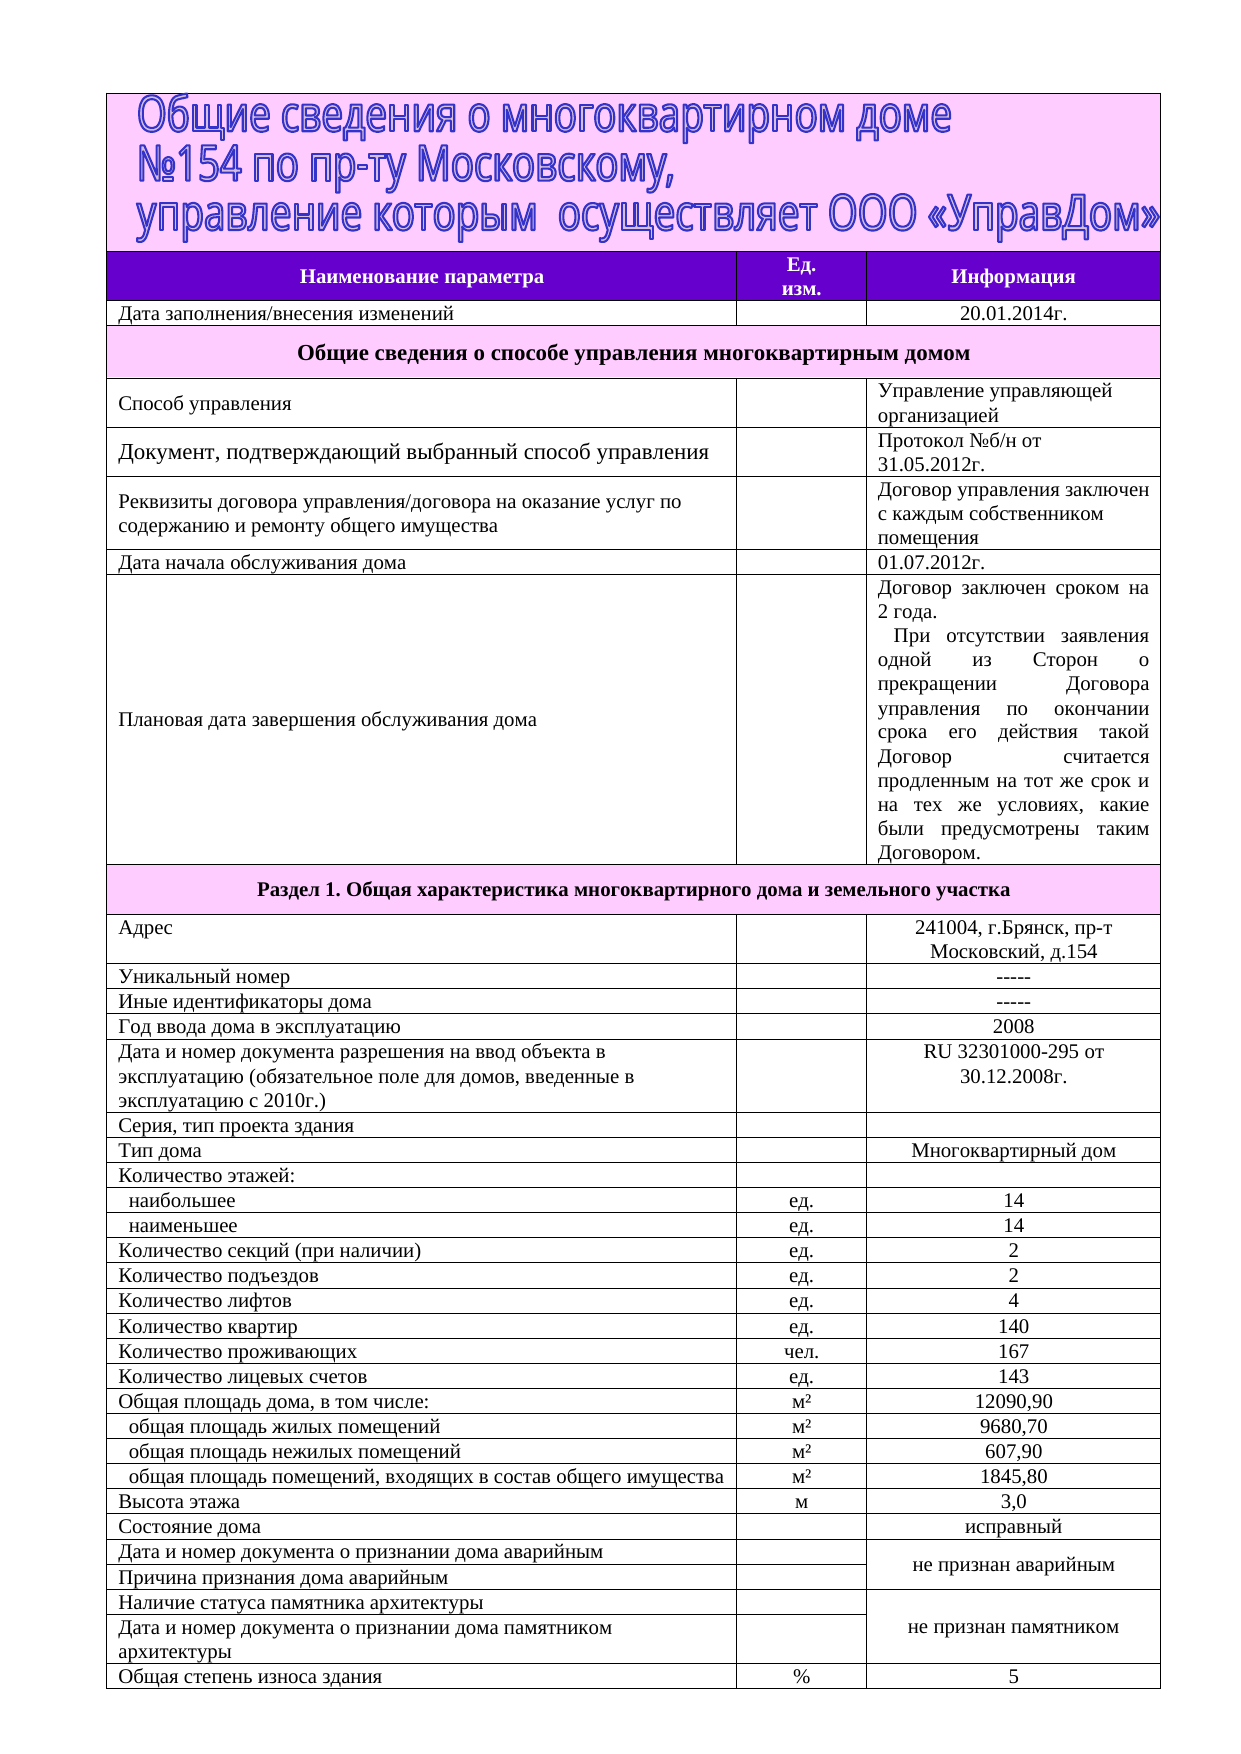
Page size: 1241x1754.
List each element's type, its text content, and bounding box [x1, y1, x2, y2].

table_cell Протокол №б/н от 31.05.2012г. [867, 428, 1160, 476]
table_cell м² [737, 1389, 866, 1413]
table_cell Количество лицевых счетов [107, 1364, 736, 1388]
table_cell Год ввода дома в эксплуатацию [107, 1014, 736, 1038]
table_cell Высота этажа [107, 1489, 736, 1513]
table_cell [737, 915, 866, 963]
table_cell 1845,80 [867, 1464, 1160, 1488]
table_cell Тип дома [107, 1138, 736, 1162]
table_cell общая площадь жилых помещений [107, 1414, 736, 1438]
table_cell 607,90 [867, 1439, 1160, 1463]
table_cell [737, 1040, 866, 1112]
table_cell [737, 1540, 866, 1563]
table_cell Причина признания дома аварийным [107, 1565, 736, 1589]
table_cell [867, 1163, 1160, 1187]
table_cell общая площадь нежилых помещений [107, 1439, 736, 1463]
table_cell ед. [737, 1314, 866, 1338]
table_cell Количество квартир [107, 1314, 736, 1338]
table_header [107, 94, 1160, 251]
table_cell [737, 1590, 866, 1614]
table_cell 167 [867, 1339, 1160, 1363]
table_cell Количество подъездов [107, 1263, 736, 1287]
table_cell [737, 477, 866, 549]
table_cell Общие сведения о способе управления многоквартирным домом [107, 326, 1160, 377]
table_cell Иные идентификаторы дома [107, 989, 736, 1013]
table_cell не признан аварийным [867, 1540, 1160, 1589]
table_cell Многоквартирный дом [867, 1138, 1160, 1162]
table_cell Адрес [107, 915, 736, 963]
table_cell Способ управления [107, 379, 736, 427]
table_cell 14 [867, 1213, 1160, 1237]
table_cell [867, 1113, 1160, 1137]
table_cell Дата и номер документа разрешения на ввод объекта в эксплуатацию (обязательное поле для домов, введенные в эксплуатацию с 2010г.) [107, 1040, 736, 1112]
table_cell Плановая дата завершения обслуживания дома [107, 575, 736, 864]
table_cell Документ, подтверждающий выбранный способ управления [107, 428, 736, 476]
table_cell [737, 1138, 866, 1162]
table_cell 5 [867, 1664, 1160, 1688]
table_cell м² [737, 1414, 866, 1438]
table_cell Количество этажей: [107, 1163, 736, 1187]
table_cell [737, 1565, 866, 1589]
table_cell Состояние дома [107, 1514, 736, 1538]
table_cell Наименование параметра [107, 252, 736, 300]
table_cell ед. [737, 1213, 866, 1237]
table_cell ед. [737, 1238, 866, 1262]
table_cell [737, 1514, 866, 1538]
table_cell 12090,90 [867, 1389, 1160, 1413]
table_cell [737, 964, 866, 988]
table_cell [737, 1014, 866, 1038]
table_cell Ед. изм. [737, 252, 866, 300]
table_cell 01.07.2012г. [867, 550, 1160, 574]
table_cell ед. [737, 1263, 866, 1287]
table_cell Общая степень износа здания [107, 1664, 736, 1688]
table_cell ----- [867, 989, 1160, 1013]
table_cell Реквизиты договора управления/договора на оказание услуг по содержанию и ремонту общего имущества [107, 477, 736, 549]
table_cell 2008 [867, 1014, 1160, 1038]
table_cell [737, 575, 866, 864]
table_cell [737, 1113, 866, 1137]
table_cell 20.01.2014г. [867, 301, 1160, 325]
table_cell 4 [867, 1289, 1160, 1312]
table_cell % [737, 1664, 866, 1688]
table_cell 9680,70 [867, 1414, 1160, 1438]
table_cell Уникальный номер [107, 964, 736, 988]
table_cell [737, 428, 866, 476]
table_cell 3,0 [867, 1489, 1160, 1513]
table_cell Раздел 1. Общая характеристика многоквартирного дома и земельного участка [107, 865, 1160, 914]
table_cell [737, 1615, 866, 1663]
table_cell 241004, г.Брянск, пр-т Московский, д.154 [867, 915, 1160, 963]
table_cell 2 [867, 1238, 1160, 1262]
table_cell Дата заполнения/внесения изменений [107, 301, 736, 325]
table_cell м² [737, 1439, 866, 1463]
table_cell [737, 989, 866, 1013]
table_cell м² [737, 1464, 866, 1488]
table_cell Договор управления заключен с каждым собственником помещения [867, 477, 1160, 549]
table_cell наименьшее [107, 1213, 736, 1237]
table_cell ед. [737, 1364, 866, 1388]
table_cell м [737, 1489, 866, 1513]
table_cell чел. [737, 1339, 866, 1363]
table_cell Наличие статуса памятника архитектуры [107, 1590, 736, 1614]
table_cell не признан памятником [867, 1590, 1160, 1663]
table_cell исправный [867, 1514, 1160, 1538]
table_cell 143 [867, 1364, 1160, 1388]
table_cell Дата и номер документа о признании дома памятником архитектуры [107, 1615, 736, 1663]
table_cell [737, 379, 866, 427]
table_cell Серия, тип проекта здания [107, 1113, 736, 1137]
table_cell RU 32301000-295 от 30.12.2008г. [867, 1040, 1160, 1112]
table_cell ед. [737, 1289, 866, 1312]
table_cell наибольшее [107, 1188, 736, 1212]
table_cell Дата начала обслуживания дома [107, 550, 736, 574]
table_cell [737, 301, 866, 325]
table_cell Договор заключен сроком на 2 года. При отсутствии заявления одной из Сторон о прекращении Договора управления по окончании срока его действия такой Договор считается продленным на тот же срок и на тех же условиях, какие были предусмотрены таким Договором. [867, 575, 1160, 864]
table_cell Дата и номер документа о признании дома аварийным [107, 1540, 736, 1563]
table_cell 14 [867, 1188, 1160, 1212]
table_cell Информация [867, 252, 1160, 300]
table_cell Количество секций (при наличии) [107, 1238, 736, 1262]
table_cell ед. [737, 1188, 866, 1212]
table_cell 140 [867, 1314, 1160, 1338]
table_cell ----- [867, 964, 1160, 988]
table_cell 2 [867, 1263, 1160, 1287]
table_cell Общая площадь дома, в том числе: [107, 1389, 736, 1413]
table_cell [737, 550, 866, 574]
table_cell Количество проживающих [107, 1339, 736, 1363]
table_cell [737, 1163, 866, 1187]
table_cell общая площадь помещений, входящих в состав общего имущества [107, 1464, 736, 1488]
table_cell Управление управляющей организацией [867, 379, 1160, 427]
table_cell Количество лифтов [107, 1289, 736, 1312]
